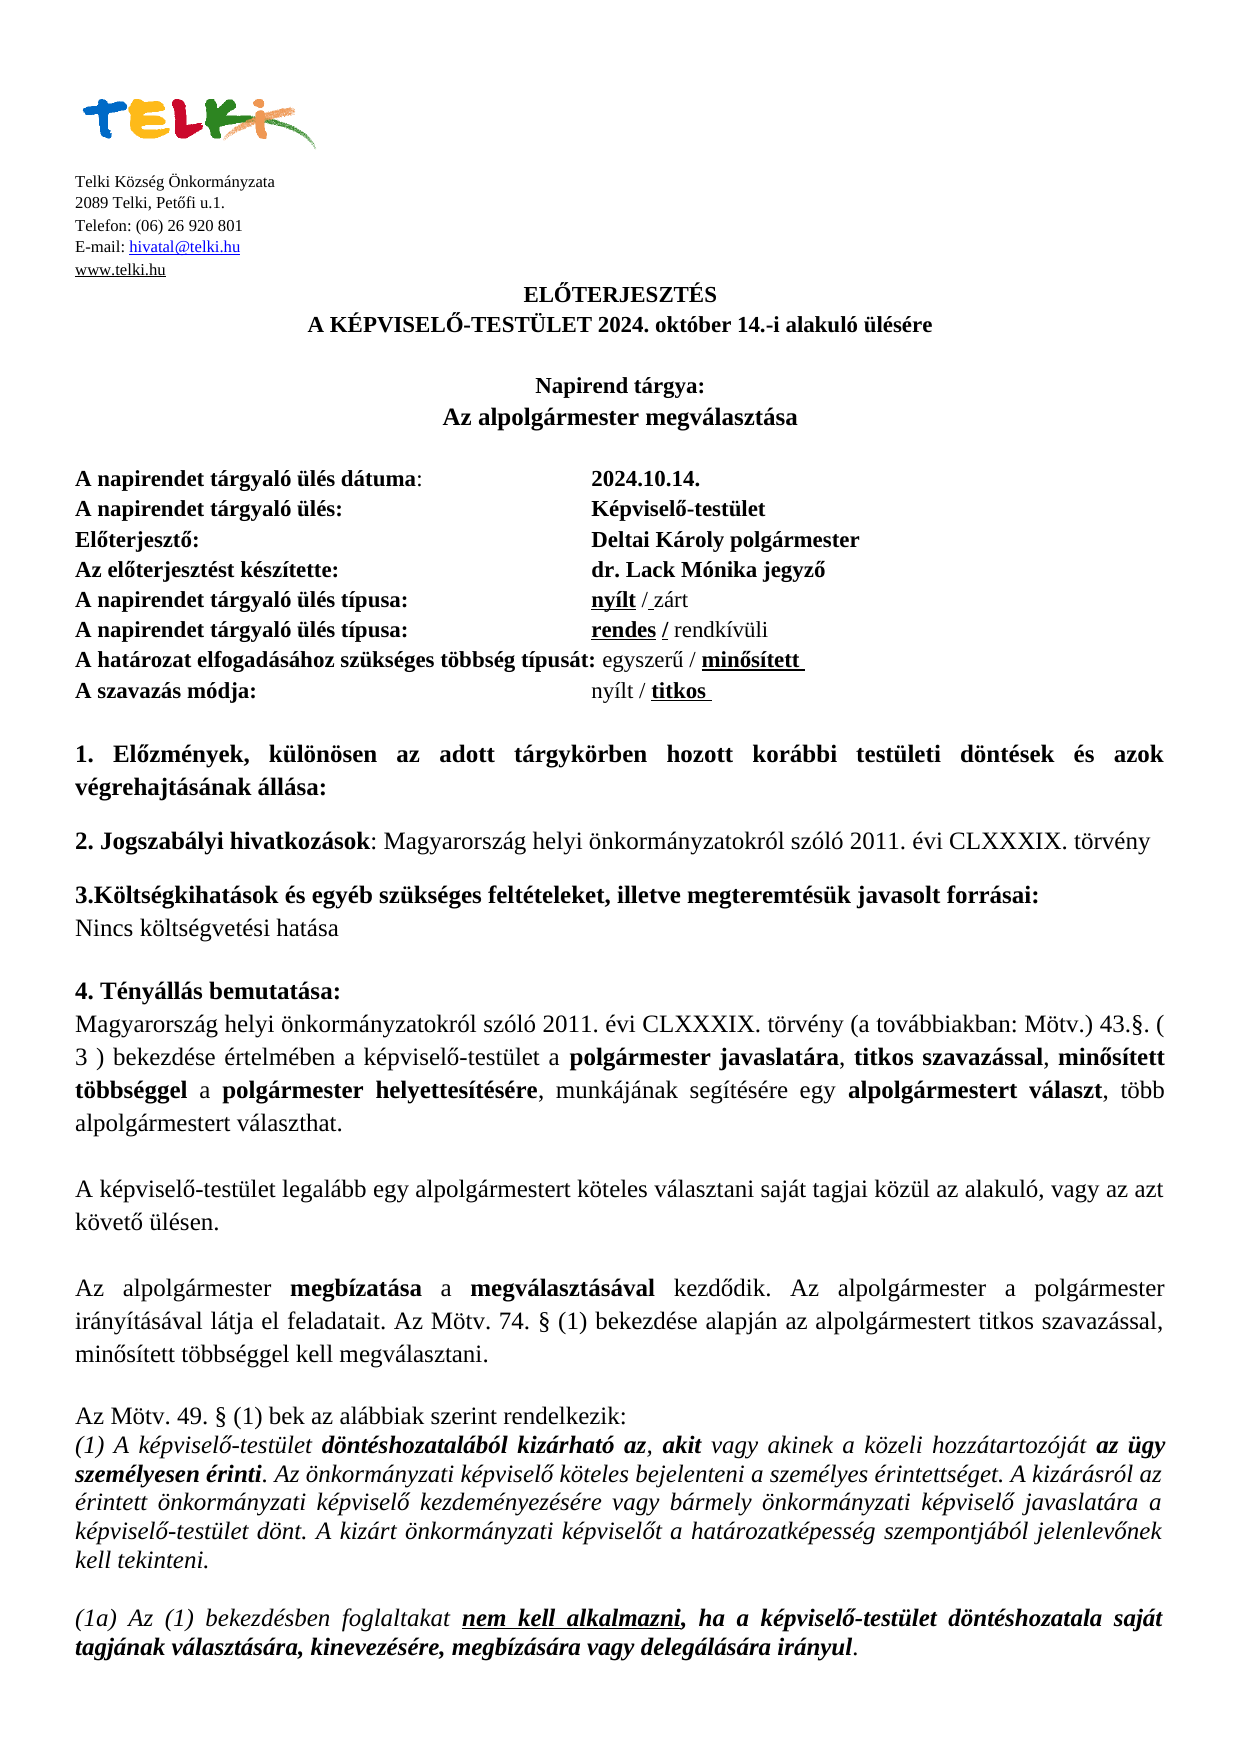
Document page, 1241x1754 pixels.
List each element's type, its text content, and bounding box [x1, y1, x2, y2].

text 4. Tényállás bemutatása: [75, 976, 1165, 1005]
text Telki Község Önkormányzata [75, 171, 1165, 191]
text A képviselő-testület legalább egy alpolgármestert köteles választani saját tagjai közül az alakuló, vagy az azt követő ülésen. [75, 1174, 1165, 1236]
text Napirend tárgya: [75, 372, 1165, 398]
text Nincs költségvetési hatása [75, 913, 1165, 942]
text A szavazás módja: nyílt / titkos [75, 677, 1165, 703]
text 2. Jogszabályi hivatkozások: Magyarország helyi önkormányzatokról szóló 2011. évi CLXXXIX. törvény [75, 826, 1165, 855]
text Telefon: (06) 26 920 801 [75, 215, 1165, 234]
text A napirendet tárgyaló ülés típusa: rendes / rendkívüli [75, 616, 1165, 643]
text (1) A képviselő-testület döntéshozatalából kizárható az, akit vagy akinek a közeli hozzátartozóját az ügy személyesen érinti. Az önkormányzati képviselő köteles bejelenteni a személyes érintettséget. A kizárásról az érintett önkormányzati képviselő kezdeményezésére vagy bármely önkormányzati képviselő javaslatára a képviselő-testület dönt. A kizárt önkormányzati képviselőt a határozatképesség szempontjából jelenlevőnek kell tekinteni. [75, 1430, 1165, 1574]
text Magyarország helyi önkormányzatokról szóló 2011. évi CLXXXIX. törvény (a továbbiakban: Mötv.) 43.§. ( 3 ) bekezdése értelmében a képviselő-testület a polgármester javaslatára, titkos szavazással, minősített többséggel a polgármester helyettesítésére, munkájának segítésére egy alpolgármestert választ, több alpolgármestert választhat. [75, 1009, 1165, 1137]
text www.telki.hu [75, 259, 1165, 278]
text ELŐTERJESZTÉS [75, 281, 1165, 308]
picture [75, 75, 327, 168]
text 3.Költségkihatások és egyéb szükséges feltételeket, illetve megteremtésük javasolt forrásai: [75, 880, 1165, 909]
text A határozat elfogadásához szükséges többség típusát: egyszerű / minősített [75, 647, 1165, 673]
text 1. Előzmények, különösen az adott tárgykörben hozott korábbi testületi döntések és azok végrehajtásának állása: [75, 739, 1165, 801]
text Az Mötv. 49. § (1) bek az alábbiak szerint rendelkezik: [75, 1401, 1165, 1430]
text Az előterjesztést készítette: dr. Lack Mónika jegyző [75, 556, 1165, 582]
text Előterjesztő: Deltai Károly polgármester [75, 526, 1165, 552]
text A napirendet tárgyaló ülés: Képviselő-testület [75, 496, 1165, 522]
text E-mail: hivatal@telki.hu [75, 237, 1165, 256]
text A KÉPVISELŐ-TESTÜLET 2024. október 14.-i alakuló ülésére [75, 311, 1165, 338]
text Az alpolgármester megválasztása [75, 402, 1165, 431]
text Az alpolgármester megbízatása a megválasztásával kezdődik. Az alpolgármester a polgármester irányításával látja el feladatait. Az Mötv. 74. § (1) bekezdése alapján az alpolgármestert titkos szavazással, minősített többséggel kell megválasztani. [75, 1273, 1165, 1368]
text 2089 Telki, Petőfi u.1. [75, 193, 1165, 212]
text A napirendet tárgyaló ülés dátuma: 2024.10.14. [75, 465, 1165, 492]
text (1a) Az (1) bekezdésben foglaltakat nem kell alkalmazni, ha a képviselő-testület döntéshozatala saját tagjának választására, kinevezésére, megbízására vagy delegálására irányul. [75, 1603, 1165, 1660]
text A napirendet tárgyaló ülés típusa: nyílt / zárt [75, 586, 1165, 612]
